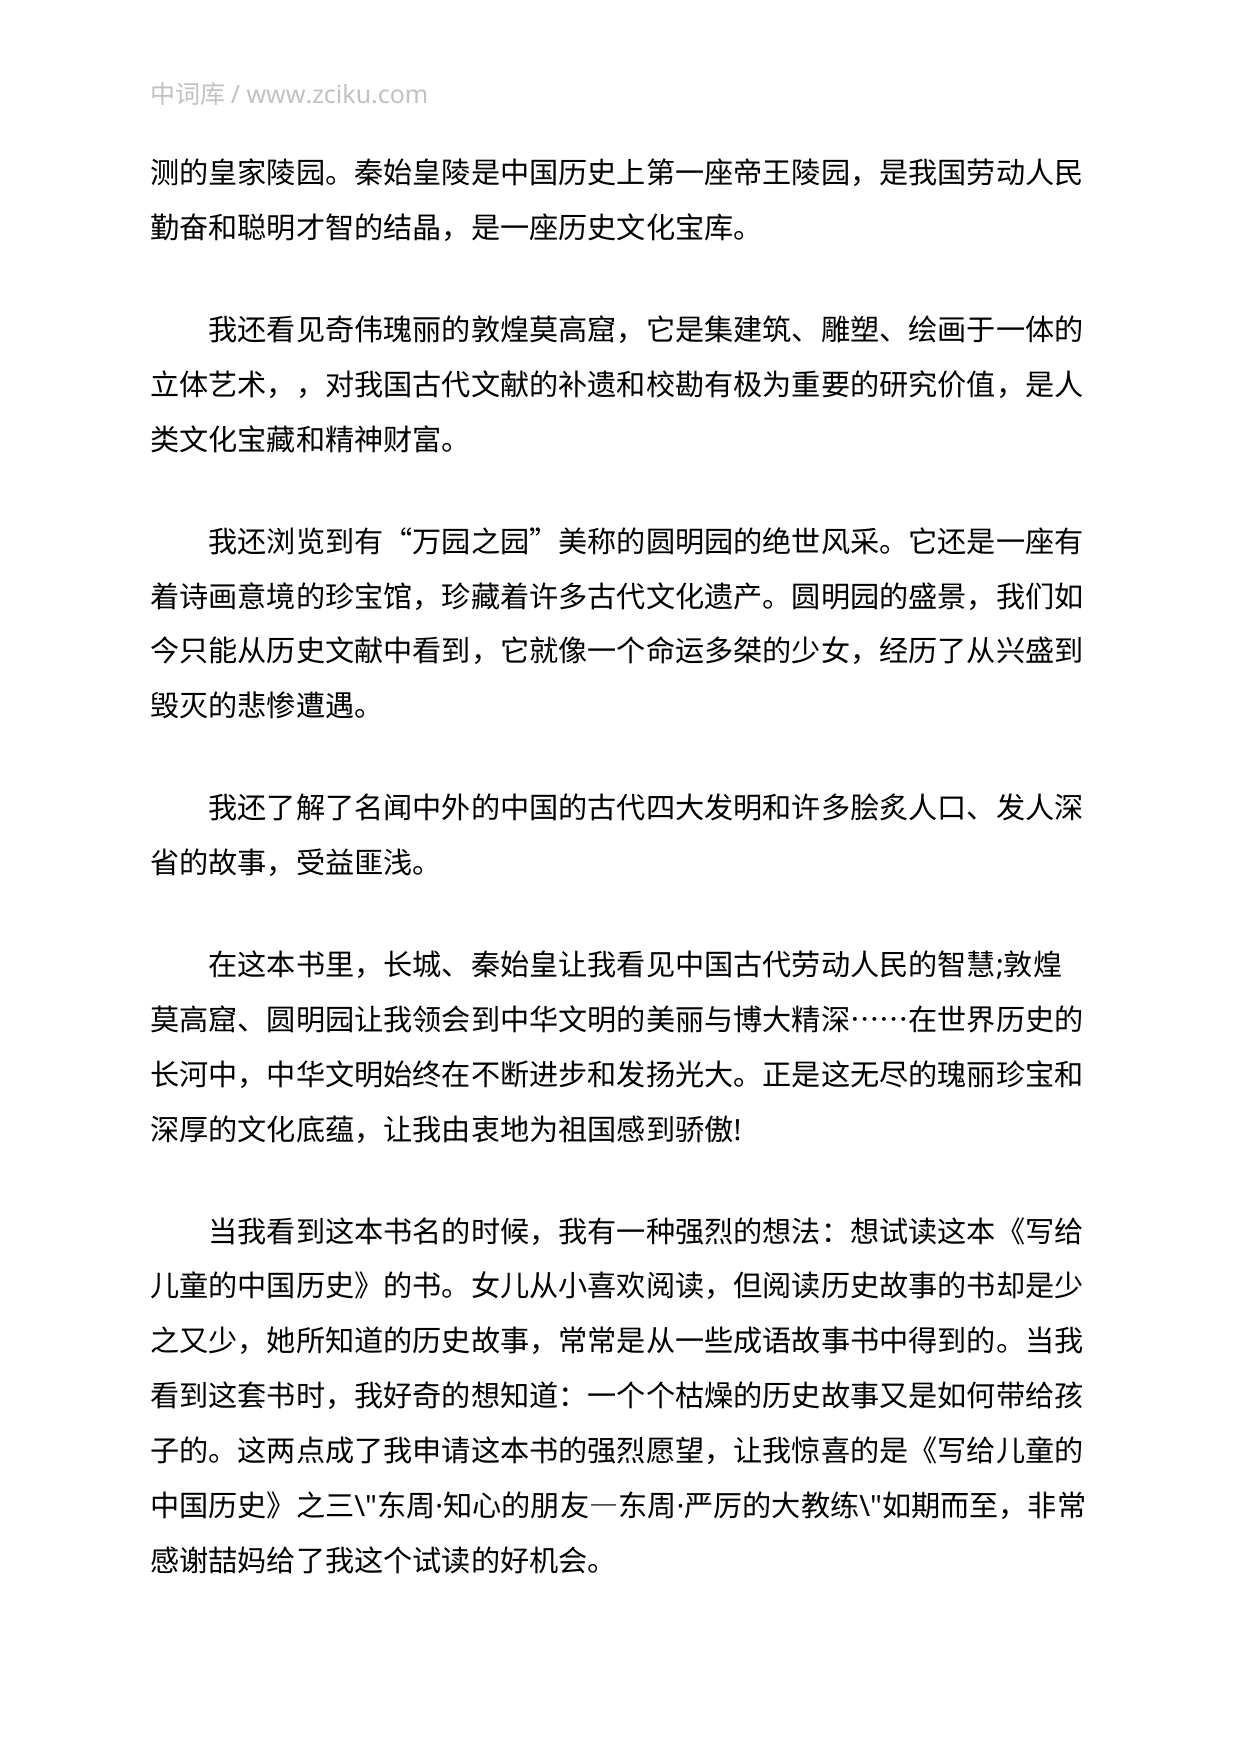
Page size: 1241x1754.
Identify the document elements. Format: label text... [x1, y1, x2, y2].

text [150, 150, 1090, 247]
text 我还看见奇伟瑰丽的敦煌莫高窟，它是集建筑、雕塑、绘画于一体的立体艺术，，对我国古代文献的补遗和校勘有极为重要的研究价值，是人类文化宝藏和精神财富。 [150, 307, 1090, 459]
text 我还了解了名闻中外的中国的古代四大发明和许多脍炙人口、发人深省的故事，受益匪浅。 [150, 785, 1090, 882]
text 当我看到这本书名的时候，我有一种强烈的想法：想试读这本《写给儿童的中国历史》的书。女儿从小喜欢阅读，但阅读历史故事的书却是少之又少，她所知道的历史故事，常常是从一些成语故事书中得到的。当我看到这套书时，我好奇的想知道：一个个枯燥的历史故事又是如何带给孩子的。这两点成了我申请这本书的强烈愿望，让我惊喜的是《写给儿童的中国历史》之三\"东周·知心的朋友—东周·严厉的大教练\"如期而至，非常感谢喆妈给了我这个试读的好机会。 [150, 1208, 1090, 1580]
text 我还浏览到有“万园之园”美称的圆明园的绝世风采。它还是一座有着诗画意境的珍宝馆，珍藏着许多古代文化遗产。圆明园的盛景，我们如今只能从历史文献中看到，它就像一个命运多桀的少女，经历了从兴盛到毁灭的悲惨遭遇。 [150, 518, 1090, 725]
text 在这本书里，长城、秦始皇让我看见中国古代劳动人民的智慧;敦煌莫高窟、圆明园让我领会到中华文明的美丽与博大精深……在世界历史的长河中，中华文明始终在不断进步和发扬光大。正是这无尽的瑰丽珍宝和深厚的文化底蕴，让我由衷地为祖国感到骄傲! [150, 941, 1090, 1148]
